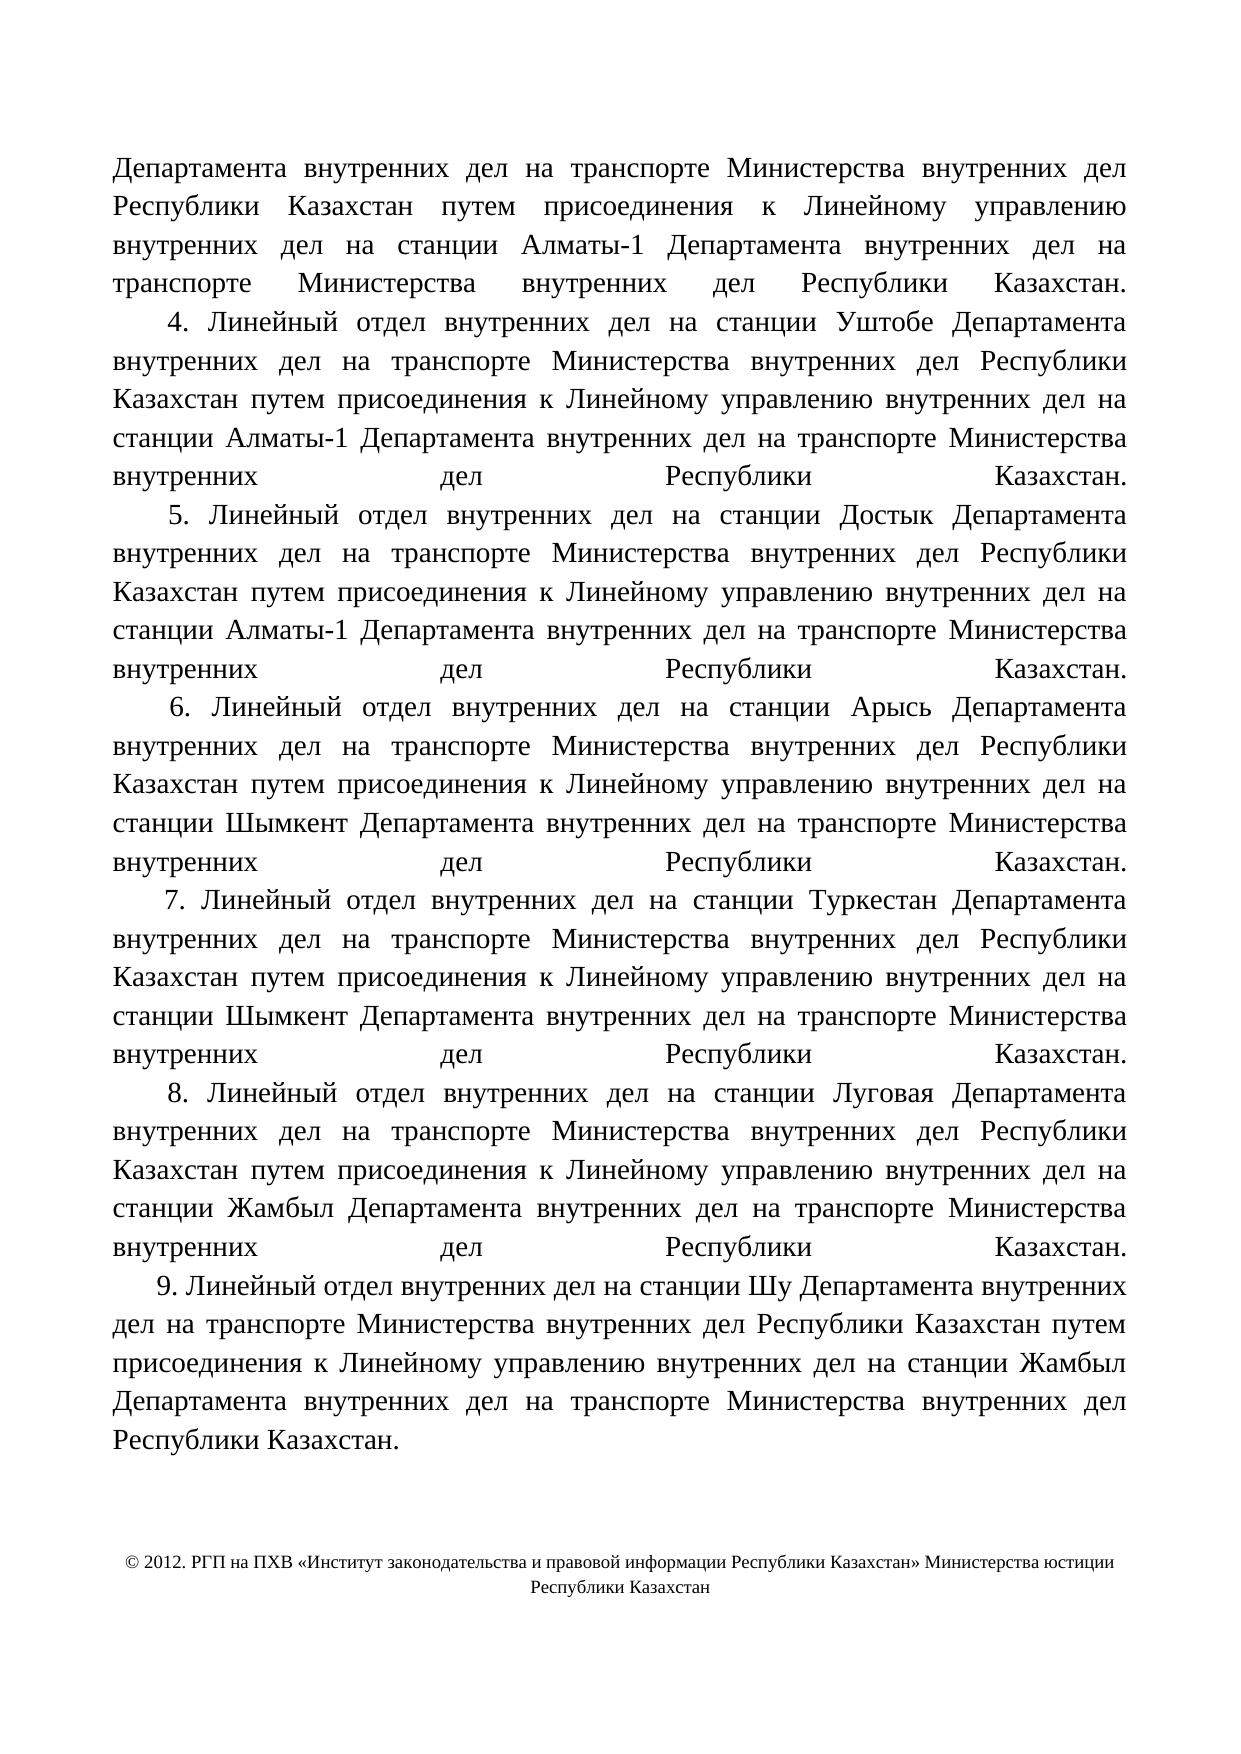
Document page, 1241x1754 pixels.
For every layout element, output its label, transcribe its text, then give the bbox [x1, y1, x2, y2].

text © 2012. РГП на ПХВ «Институт законодательства и правовой информации Республики Казахстан» Министерства юстиции Республики Казахстан [112, 1551, 1128, 1597]
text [112, 150, 1128, 1455]
